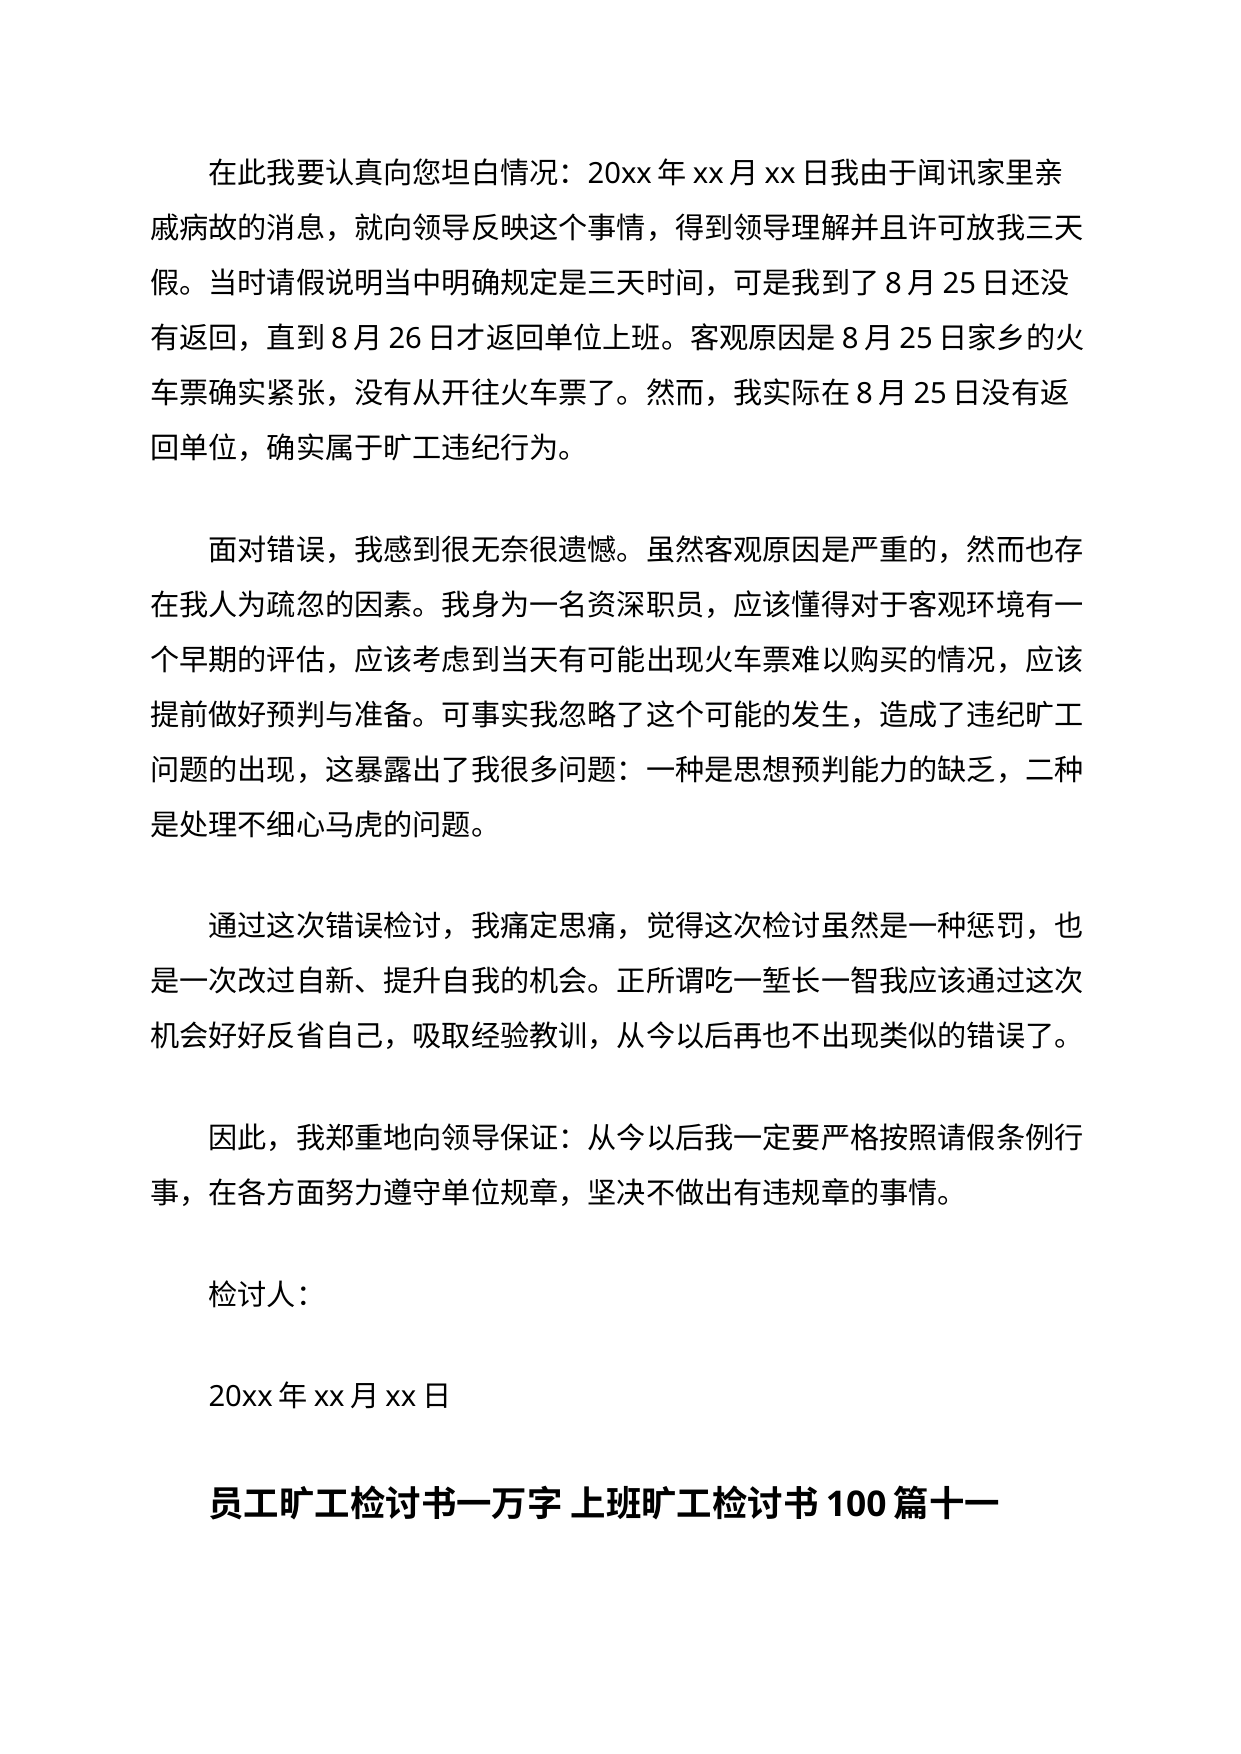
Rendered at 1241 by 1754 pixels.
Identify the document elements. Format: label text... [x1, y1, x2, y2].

text 20xx年xx月xx日 [150, 1373, 1090, 1415]
text 员工旷工检讨书一万字 上班旷工检讨书100篇十一 [150, 1475, 1090, 1526]
text 检讨人： [150, 1271, 1090, 1313]
text 通过这次错误检讨，我痛定思痛，觉得这次检讨虽然是一种惩罚，也是一次改过自新、提升自我的机会。正所谓吃一堑长一智我应该通过这次机会好好反省自己，吸取经验教训，从今以后再也不出现类似的错误了。 [150, 903, 1090, 1055]
text 因此，我郑重地向领导保证：从今以后我一定要严格按照请假条例行事，在各方面努力遵守单位规章，坚决不做出有违规章的事情。 [150, 1114, 1090, 1212]
text 面对错误，我感到很无奈很遗憾。虽然客观原因是严重的，然而也存在我人为疏忽的因素。我身为一名资深职员，应该懂得对于客观环境有一个早期的评估，应该考虑到当天有可能出现火车票难以购买的情况，应该提前做好预判与准备。可事实我忽略了这个可能的发生，造成了违纪旷工问题的出现，这暴露出了我很多问题：一种是思想预判能力的缺乏，二种是处理不细心马虎的问题。 [150, 527, 1090, 843]
text 在此我要认真向您坦白情况：20xx年xx月xx日我由于闻讯家里亲戚病故的消息，就向领导反映这个事情，得到领导理解并且许可放我三天假。当时请假说明当中明确规定是三天时间，可是我到了8月25日还没有返回，直到8月26日才返回单位上班。客观原因是8月25日家乡的火车票确实紧张，没有从开往火车票了。然而，我实际在8月25日没有返回单位，确实属于旷工违纪行为。 [150, 150, 1090, 467]
